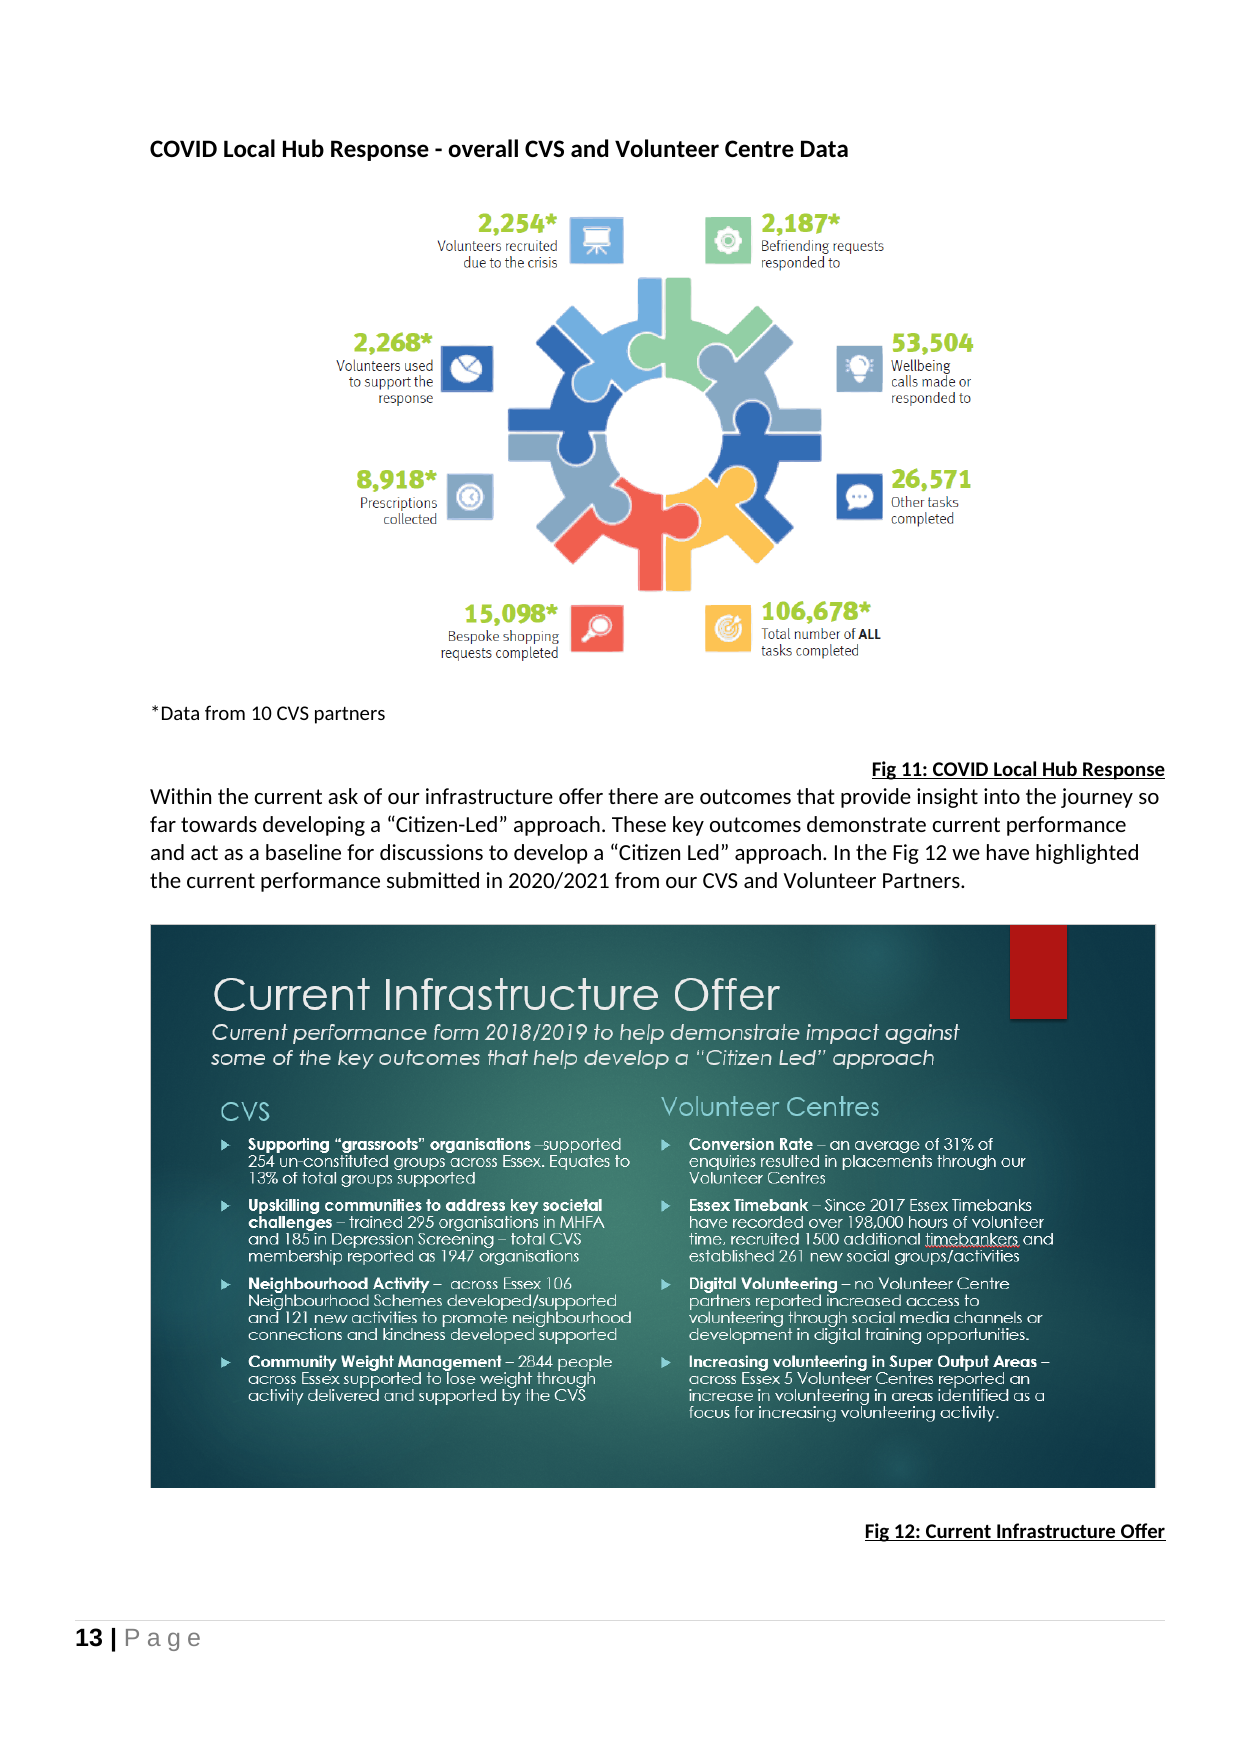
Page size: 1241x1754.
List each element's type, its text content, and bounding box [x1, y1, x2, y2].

text COVID Local Hub Response - overall CVS and Volunteer Centre Data [150, 133, 1165, 163]
picture [150, 924, 1157, 1488]
text Within the current ask of our infrastructure offer there are outcomes that provide insight into the journey so far towards developing a “Citizen-Led” approach. These key outcomes demonstrate current performance and act as a baseline for discussions to develop a “Citizen Led” approach. In the Fig 12 we have highlighted the current performance submitted in 2020/2021 from our CVS and Volunteer Partners. [150, 782, 1165, 894]
picture [325, 194, 990, 670]
text *Data from 10 CVS partners [75, 701, 1165, 726]
text Fig 11: COVID Local Hub Response [75, 756, 1165, 782]
text Fig 12: Current Infrastructure Offer [75, 1518, 1165, 1543]
